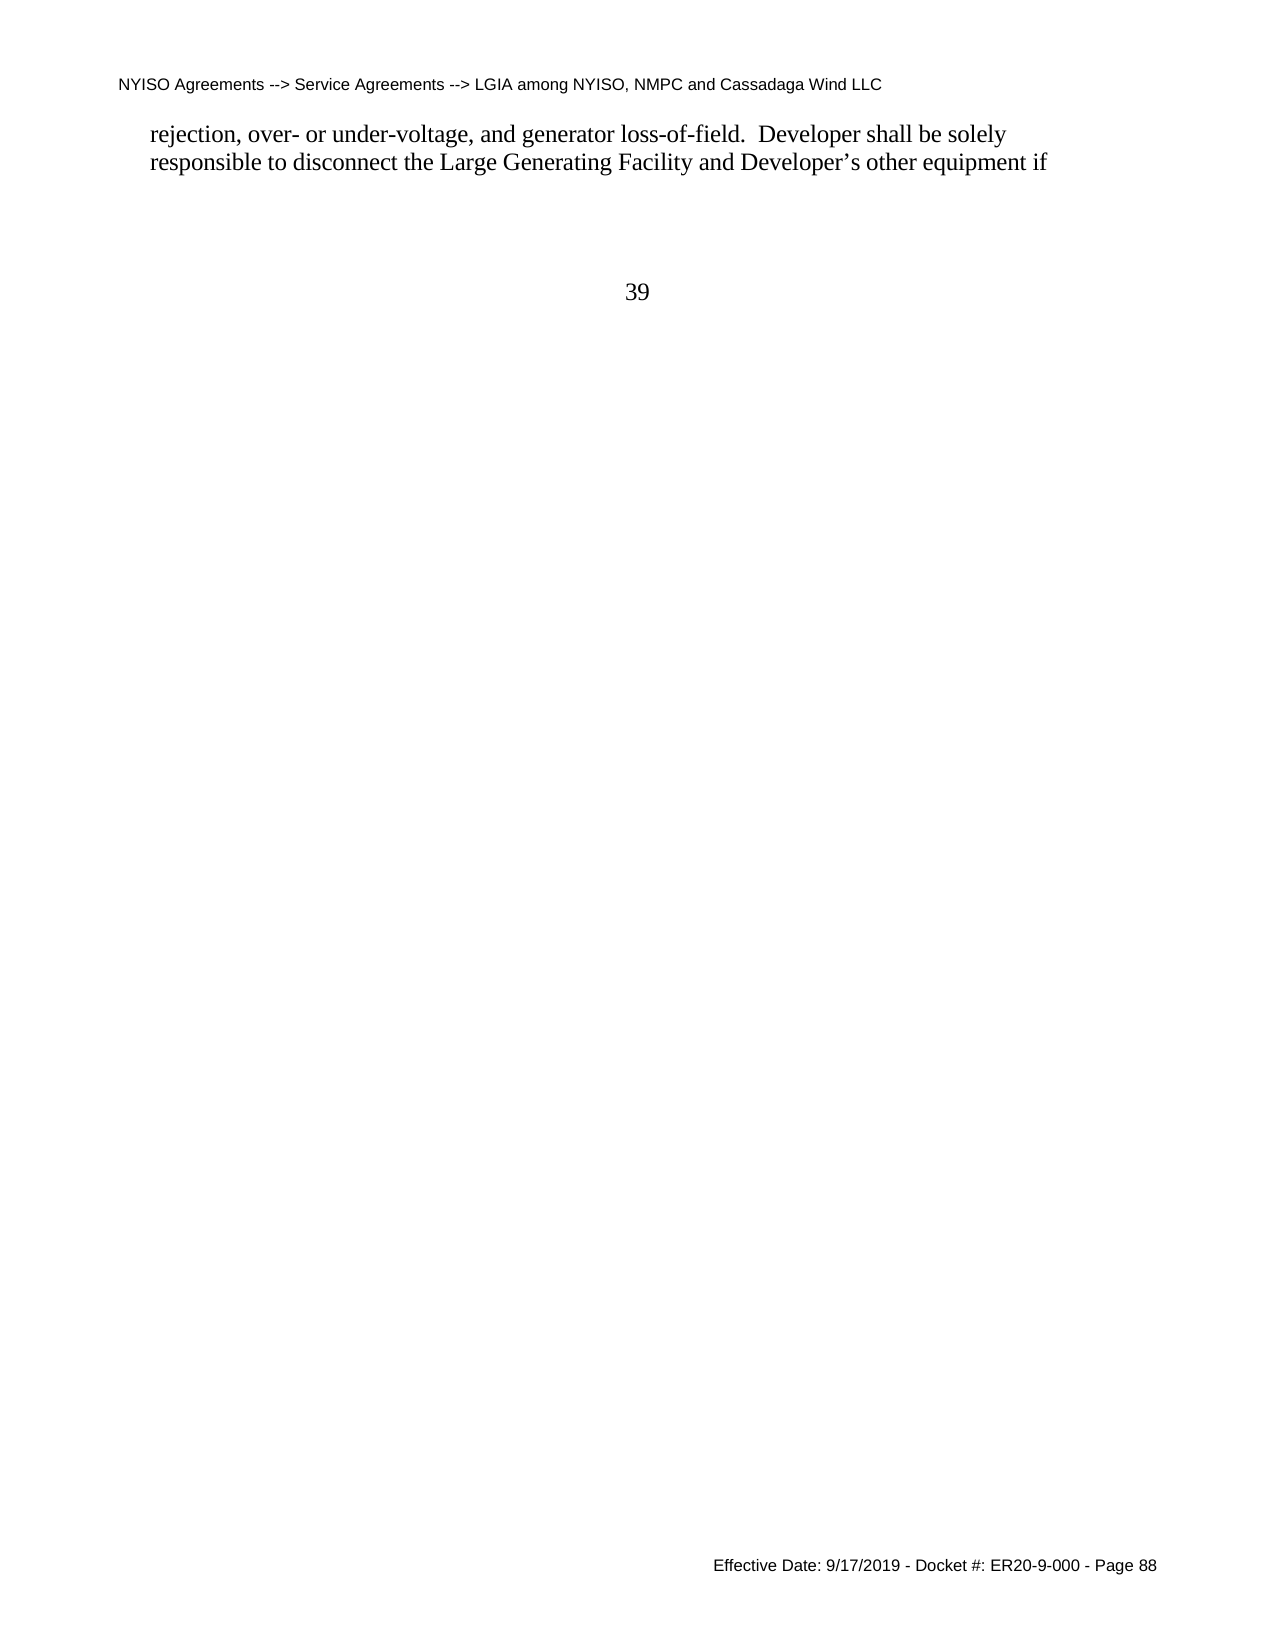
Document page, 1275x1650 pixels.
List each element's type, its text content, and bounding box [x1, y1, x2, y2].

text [150, 119, 1138, 176]
text 39 [625, 277, 1275, 306]
